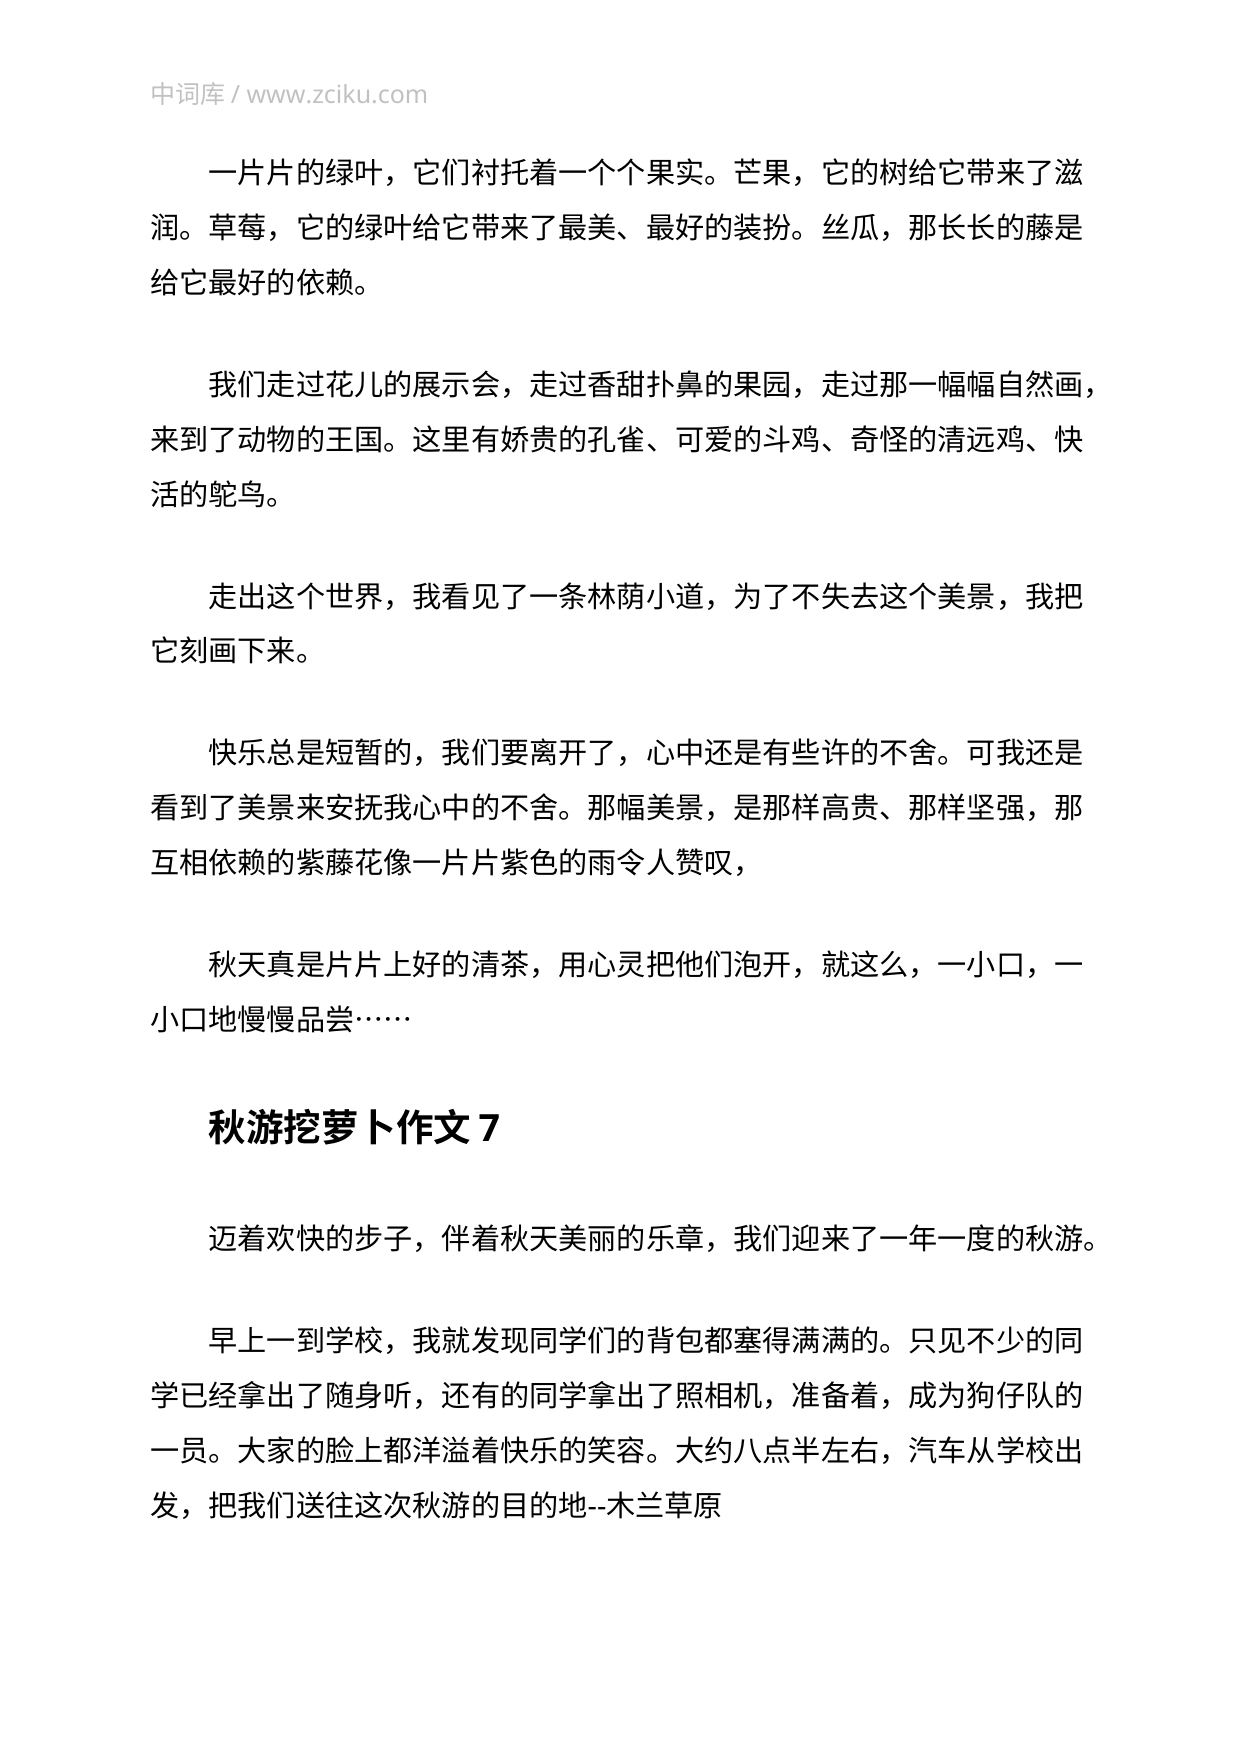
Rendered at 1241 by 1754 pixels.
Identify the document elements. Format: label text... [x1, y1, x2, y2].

text 秋游挖萝卜作文7 [150, 1098, 1090, 1152]
text 快乐总是短暂的，我们要离开了，心中还是有些许的不舍。可我还是看到了美景来安抚我心中的不舍。那幅美景，是那样高贵、那样坚强，那互相依赖的紫藤花像一片片紫色的雨令人赞叹， [150, 730, 1090, 882]
text 秋天真是片片上好的清茶，用心灵把他们泡开，就这么，一小口，一小口地慢慢品尝…… [150, 941, 1090, 1038]
text 走出这个世界，我看见了一条林荫小道，为了不失去这个美景，我把它刻画下来。 [150, 573, 1090, 670]
text 一片片的绿叶，它们衬托着一个个果实。芒果，它的树给它带来了滋润。草莓，它的绿叶给它带来了最美、最好的装扮。丝瓜，那长长的藤是给它最好的依赖。 [150, 150, 1090, 302]
text 早上一到学校，我就发现同学们的背包都塞得满满的。只见不少的同学已经拿出了随身听，还有的同学拿出了照相机，准备着，成为狗仔队的一员。大家的脸上都洋溢着快乐的笑容。大约八点半左右，汽车从学校出发，把我们送往这次秋游的目的地--木兰草原 [150, 1317, 1090, 1524]
text 迈着欢快的步子，伴着秋天美丽的乐章，我们迎来了一年一度的秋游。 [150, 1216, 1090, 1258]
text 我们走过花儿的展示会，走过香甜扑鼻的果园，走过那一幅幅自然画，来到了动物的王国。这里有娇贵的孔雀、可爱的斗鸡、奇怪的清远鸡、快活的鸵鸟。 [150, 362, 1090, 514]
